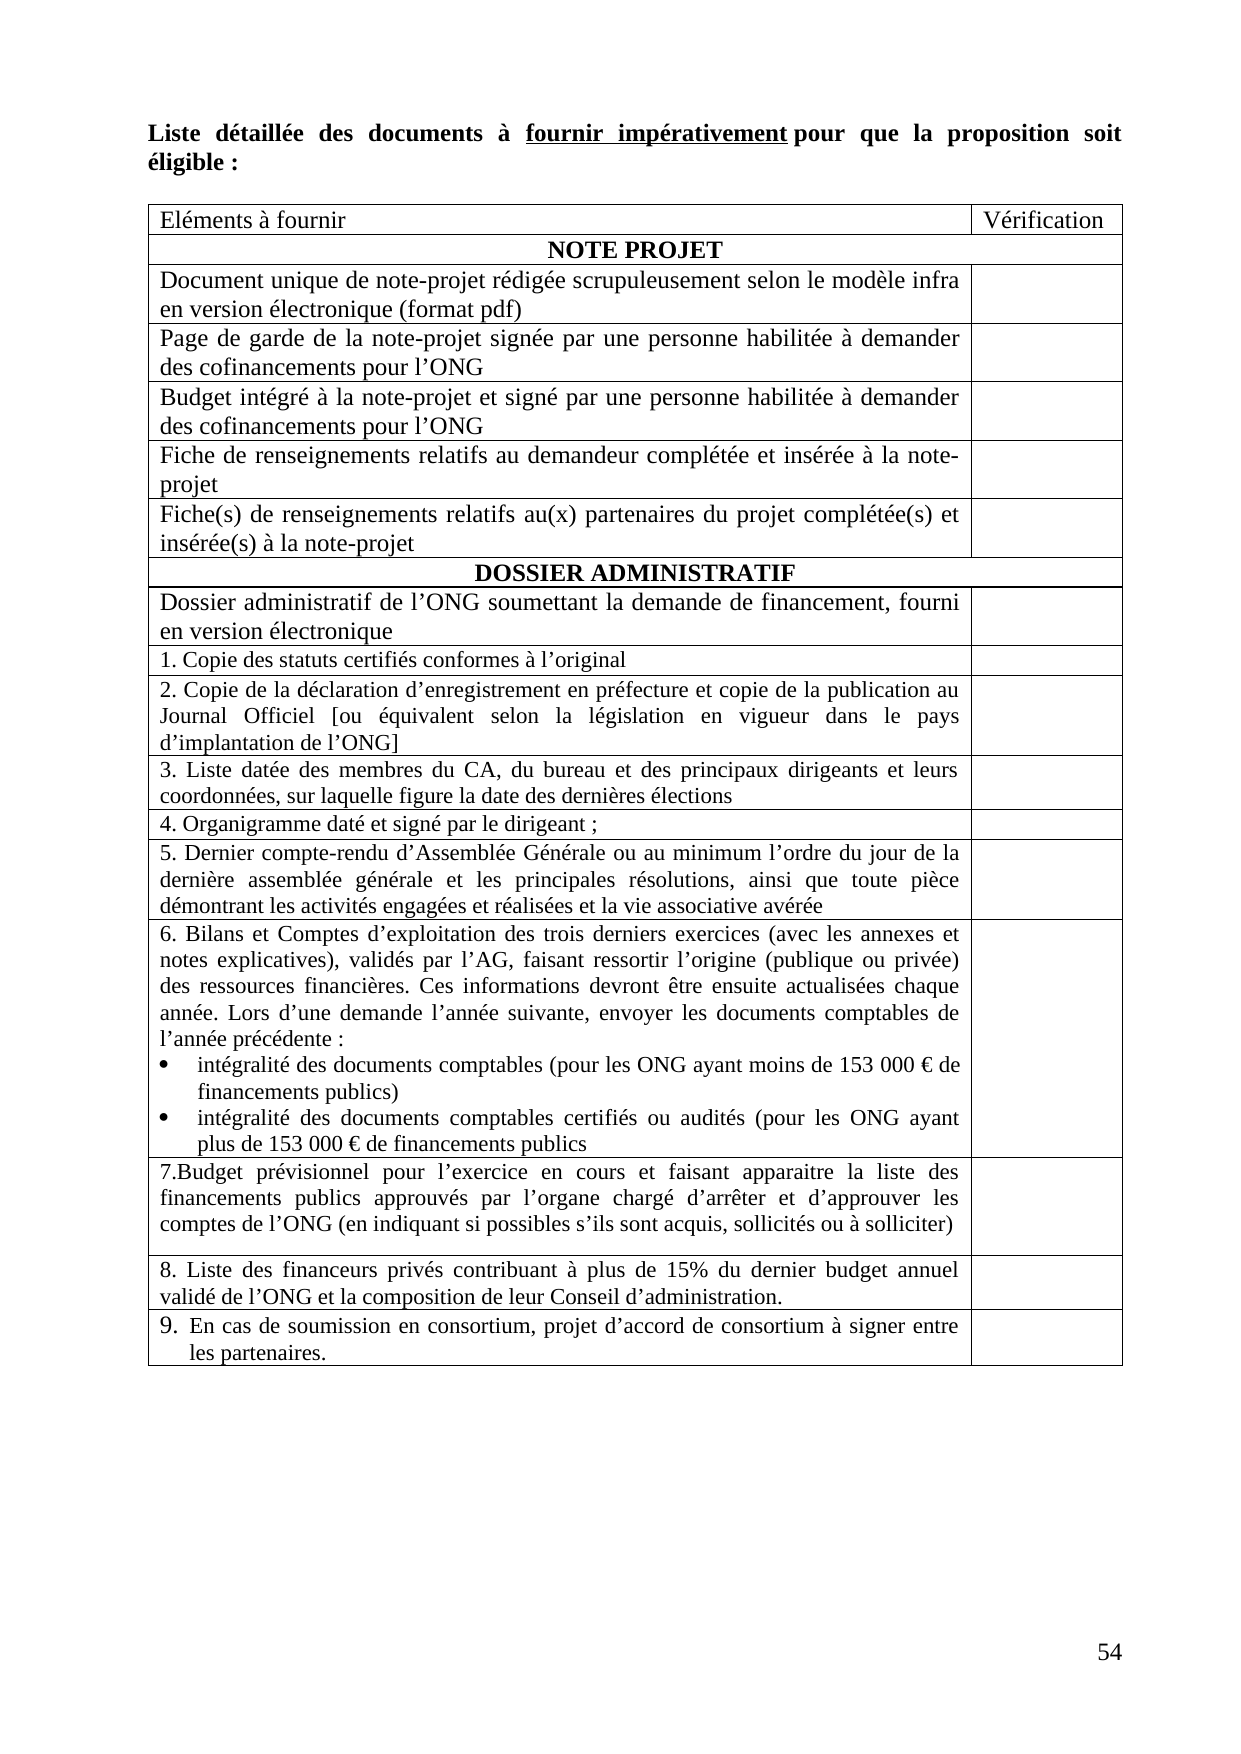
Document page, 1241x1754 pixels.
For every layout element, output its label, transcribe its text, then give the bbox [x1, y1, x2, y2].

table_cell Dossier administratif de l’ONG soumettant la demande de financement, fourni en version électronique [149, 588, 971, 645]
table_cell [972, 499, 1122, 557]
table_cell [972, 920, 1122, 1157]
table_cell 5. Dernier compte-rendu d’Assemblée Générale ou au minimum l’ordre du jour de la dernière assemblée générale et les principales résolutions, ainsi que toute pièce démontrant les activités engagées et réalisées et la vie associative avérée [149, 840, 971, 918]
table_cell [972, 676, 1122, 755]
table_cell [972, 646, 1122, 675]
table_cell [972, 810, 1122, 838]
table_cell Budget intégré à la note-projet et signé par une personne habilitée à demander des cofinancements pour l’ONG [149, 382, 971, 439]
table_cell 8. Liste des financeurs privés contribuant à plus de 15% du dernier budget annuel validé de l’ONG et la composition de leur Conseil d’administration. [149, 1256, 971, 1309]
table_cell [972, 265, 1122, 322]
table_cell Page de garde de la note-projet signée par une personne habilitée à demander des cofinancements pour l’ONG [149, 324, 971, 381]
table_cell Fiche(s) de renseignements relatifs au(x) partenaires du projet complétée(s) et insérée(s) à la note-projet [149, 499, 971, 557]
text Liste détaillée des documents à fournir impérativement pour que la proposition soit éligible : [148, 118, 1122, 176]
table_header Eléments à fournir [149, 205, 971, 234]
table_cell 3. Liste datée des membres du CA, du bureau et des principaux dirigeants et leurs coordonnées, sur laquelle figure la date des dernières élections [149, 756, 971, 809]
table_cell [972, 756, 1122, 809]
table_cell [972, 441, 1122, 498]
table_cell 7.Budget prévisionnel pour l’exercice en cours et faisant apparaitre la liste des financements publics approuvés par l’organe chargé d’arrêter et d’approuver les comptes de l’ONG (en indiquant si possibles s’ils sont acquis, sollicités ou à solliciter) [149, 1158, 971, 1255]
table_cell 2. Copie de la déclaration d’enregistrement en préfecture et copie de la publication au Journal Officiel [ou équivalent selon la législation en vigueur dans le pays d’implantation de l’ONG] [149, 676, 971, 755]
table_cell 6. Bilans et Comptes d’exploitation des trois derniers exercices (avec les annexes et notes explicatives), validés par l’AG, faisant ressortir l’origine (publique ou privée) des ressources financières. Ces informations devront être ensuite actualisées chaque année. Lors d’une demande l’année suivante, envoyer les documents comptables de l’année précédente : intégralité des documents comptables (pour les ONG ayant moins de 153 000 € de financements publics) intégralité des documents comptables certifiés ou audités (pour les ONG ayant plus de 153 000 € de financements publics [149, 920, 971, 1157]
table_cell [972, 324, 1122, 381]
table_cell [972, 1158, 1122, 1255]
table_cell [972, 1310, 1122, 1365]
table_cell [972, 382, 1122, 439]
table_cell Document unique de note-projet rédigée scrupuleusement selon le modèle infra en version électronique (format pdf) [149, 265, 971, 322]
table_cell DOSSIER ADMINISTRATIF [149, 558, 1122, 586]
table_header Vérification [972, 205, 1122, 234]
table_cell 4. Organigramme daté et signé par le dirigeant ; [149, 810, 971, 838]
table_cell [972, 840, 1122, 918]
table_cell [972, 1256, 1122, 1309]
table_cell [972, 588, 1122, 645]
table_cell 1. Copie des statuts certifiés conformes à l’original [149, 646, 971, 675]
table_cell En cas de soumission en consortium, projet d’accord de consortium à signer entre les partenaires. [149, 1310, 971, 1365]
table_cell NOTE PROJET [149, 235, 1122, 264]
table_cell Fiche de renseignements relatifs au demandeur complétée et insérée à la note-projet [149, 441, 971, 498]
